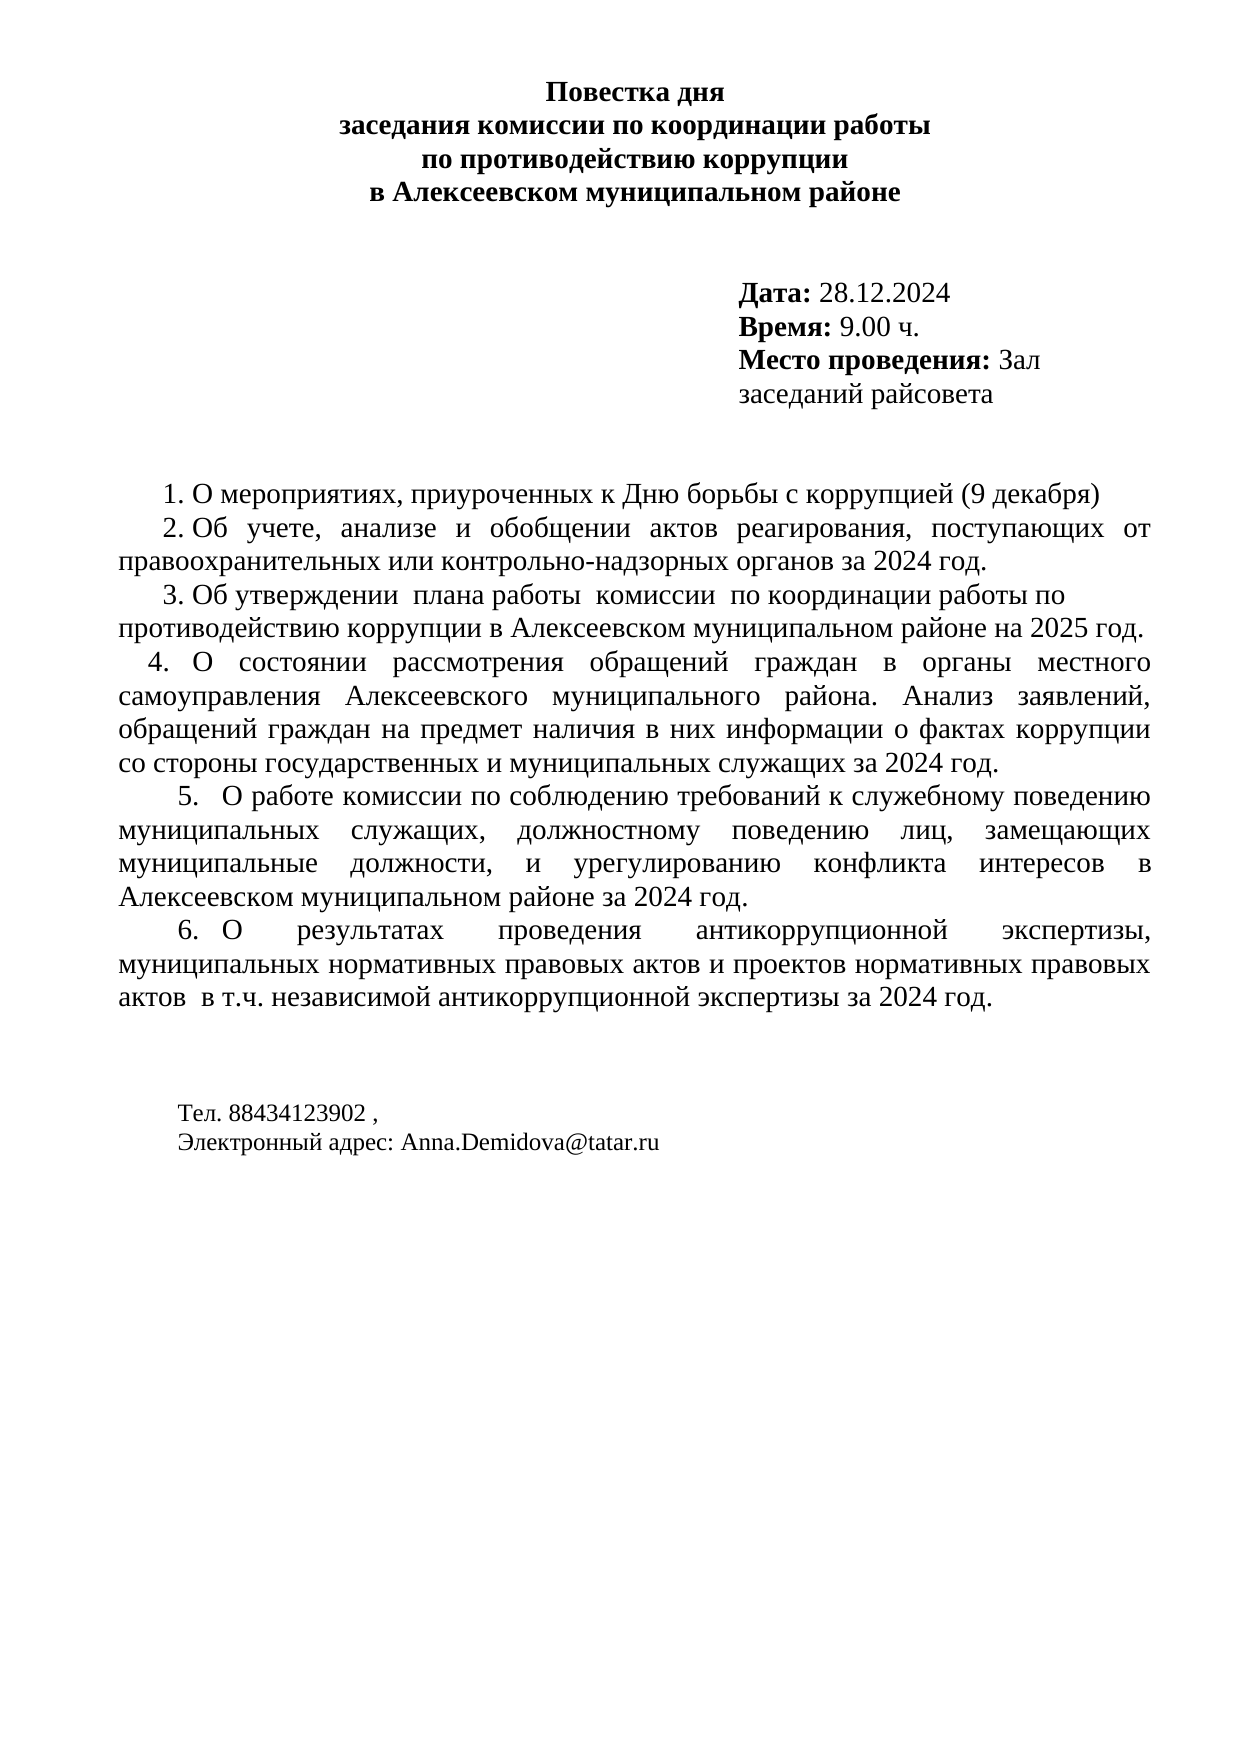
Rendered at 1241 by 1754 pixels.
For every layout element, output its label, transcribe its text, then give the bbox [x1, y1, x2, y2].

text Время: 9.00 ч. [738, 309, 1152, 342]
list О работе комиссии по соблюдению требований к служебному поведению муниципальных служащих, должностному поведению лиц, замещающих муниципальные должности, и урегулированию конфликта интересов в Алексеевском муниципальном районе за 2024 год. [118, 778, 1152, 912]
text в Алексеевском муниципальном районе [118, 174, 1152, 208]
text Повестка дня [118, 74, 1152, 107]
text Тел. 88434123902 , [177, 1098, 1152, 1127]
list О результатах проведения антикоррупционной экспертизы, муниципальных нормативных правовых актов и проектов нормативных правовых актов в т.ч. независимой антикоррупционной экспертизы за 2024 год. [118, 912, 1152, 1013]
text Место проведения: Зал заседаний райсовета [738, 342, 1152, 409]
list О мероприятиях, приуроченных к Дню борьбы с коррупцией (9 декабря) [118, 476, 1152, 510]
text Дата: 28.12.2024 [738, 275, 1152, 309]
list Об учете, анализе и обобщении актов реагирования, поступающих от правоохранительных или контрольно-надзорных органов за 2024 год. [118, 510, 1152, 577]
list О состоянии рассмотрения обращений граждан в органы местного самоуправления Алексеевского муниципального района. Анализ заявлений, обращений граждан на предмет наличия в них информации о фактах коррупции со стороны государственных и муниципальных служащих за 2024 год. [118, 644, 1152, 778]
list Об утверждении плана работы комиссии по координации работы по противодействию коррупции в Алексеевском муниципальном районе на 2025 год. [118, 577, 1152, 644]
text заседания комиссии по координации работы [118, 107, 1152, 141]
text по противодействию коррупции [118, 141, 1152, 174]
text Электронный адрес: Anna.Demidova@tatar.ru [177, 1127, 1152, 1156]
